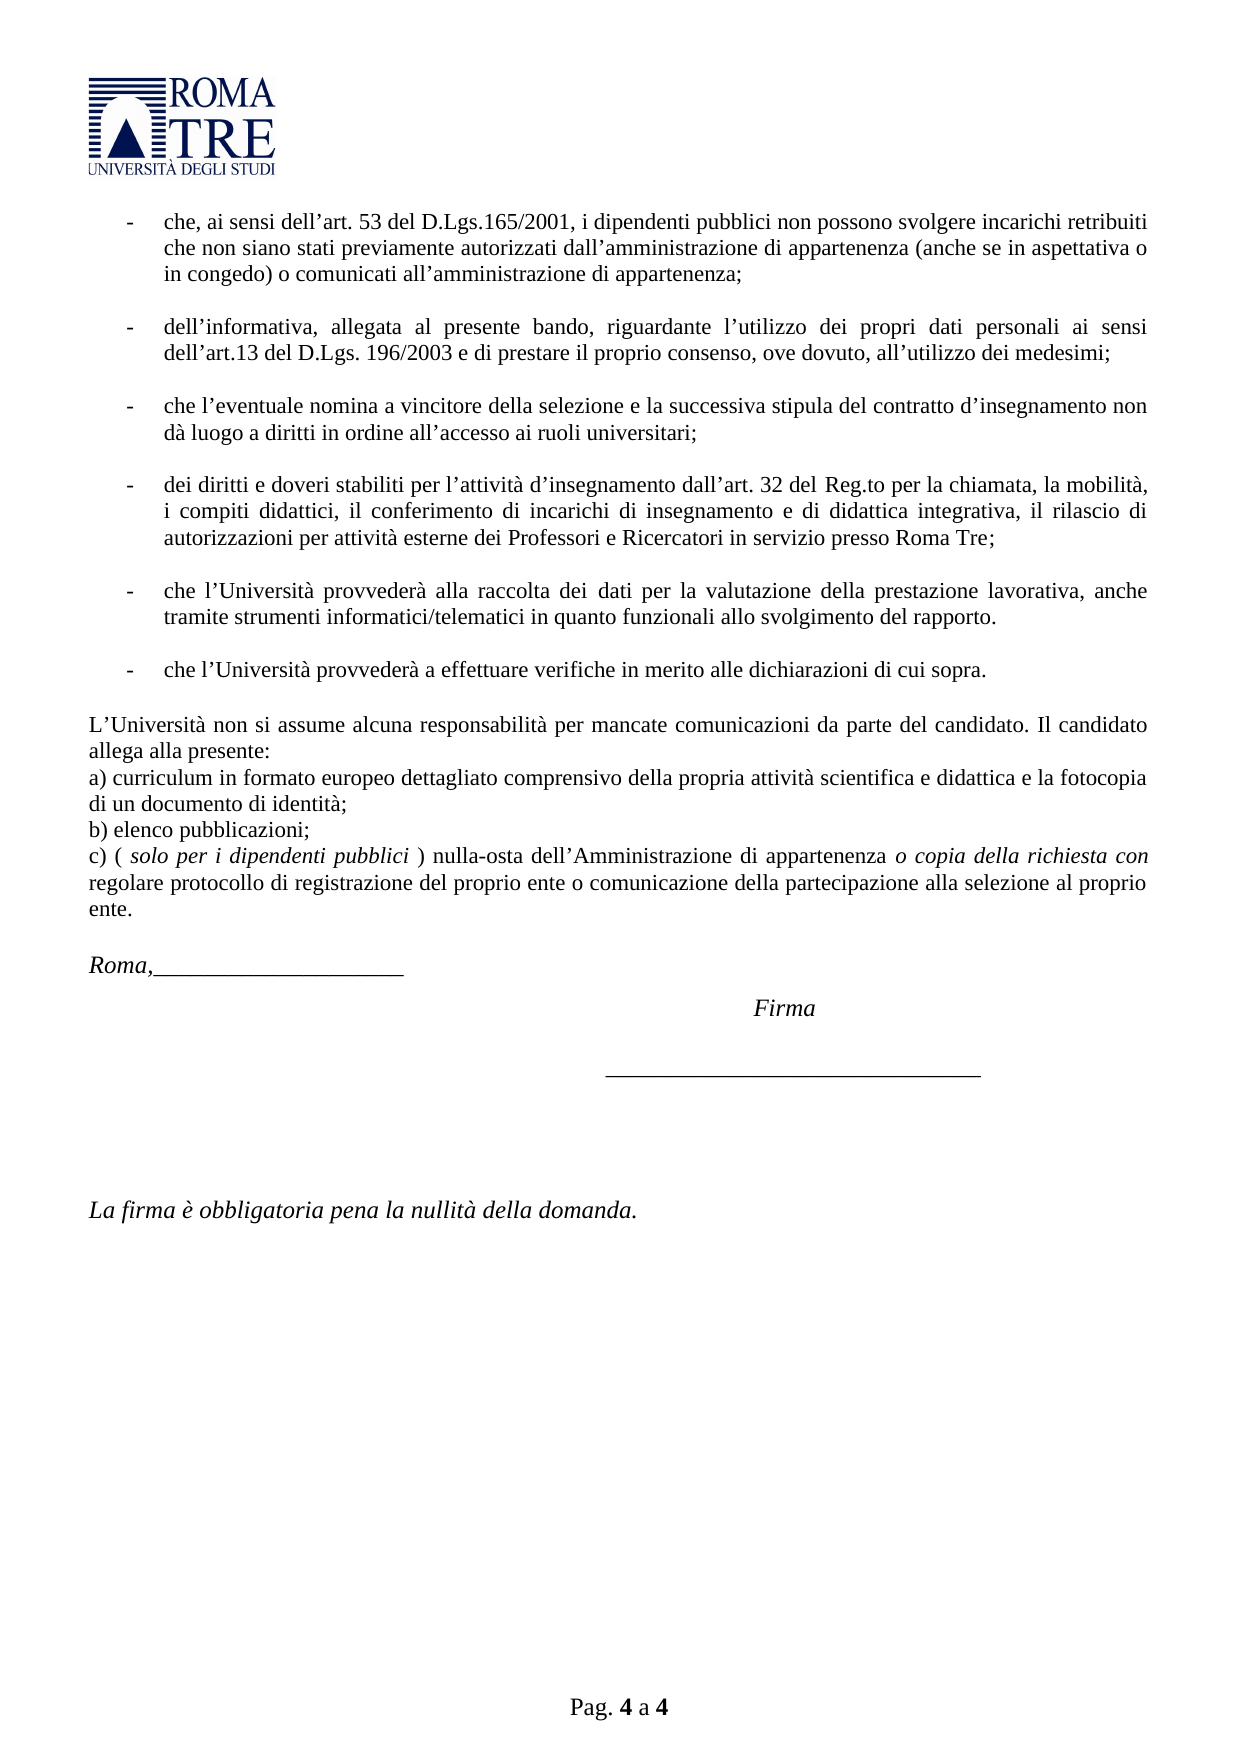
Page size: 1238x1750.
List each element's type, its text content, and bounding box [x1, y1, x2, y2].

text L’Università non si assume alcuna responsabilità per mancate comunicazioni da parte del candidato. Il candidato allega alla presente: [89, 711, 1149, 763]
list che l’Università provvederà a effettuare verifiche in merito alle dichiarazioni di cui sopra. [126, 656, 1149, 682]
text Firma ______________________________ [89, 993, 1149, 1080]
picture [88, 76, 277, 179]
text La firma è obbligatoria pena la nullità della domanda. [89, 1195, 1149, 1223]
list dell’informativa, allegata al presente bando, riguardante l’utilizzo dei propri dati personali ai sensi dell’art.13 del D.Lgs. 196/2003 e di prestare il proprio consenso, ove dovuto, all’utilizzo dei medesimi; [126, 313, 1149, 366]
list che l’Università provvederà alla raccolta dei dati per la valutazione della prestazione lavorativa, anche tramite strumenti informatici/telematici in quanto funzionali allo svolgimento del rapporto. [126, 577, 1149, 629]
list dei diritti e doveri stabiliti per l’attività d’insegnamento dall’art. 32 del Reg.to per la chiamata, la mobilità, i compiti didattici, il conferimento di incarichi di insegnamento e di didattica integrativa, il rilascio di autorizzazioni per attività esterne dei Professori e Ricercatori in servizio presso Roma Tre; [126, 471, 1149, 550]
text b) elenco pubblicazioni; [89, 816, 1149, 843]
text c) ( solo per i dipendenti pubblici ) nulla-osta dell’Amministrazione di appartenenza o copia della richiesta con regolare protocollo di registrazione del proprio ente o comunicazione della partecipazione alla selezione al proprio ente. [89, 843, 1149, 922]
list che l’eventuale nomina a vincitore della selezione e la successiva stipula del contratto d’insegnamento non dà luogo a diritti in ordine all’accesso ai ruoli universitari; [126, 392, 1149, 445]
text a) curriculum in formato europeo dettagliato comprensivo della propria attività scientifica e didattica e la fotocopia di un documento di identità; [89, 763, 1149, 816]
text Roma,____________________ [89, 950, 1149, 979]
list che, ai sensi dell’art. 53 del D.Lgs.165/2001, i dipendenti pubblici non possono svolgere incarichi retribuiti che non siano stati previamente autorizzati dall’amministrazione di appartenenza (anche se in aspettativa o in congedo) o comunicati all’amministrazione di appartenenza; [126, 208, 1149, 287]
